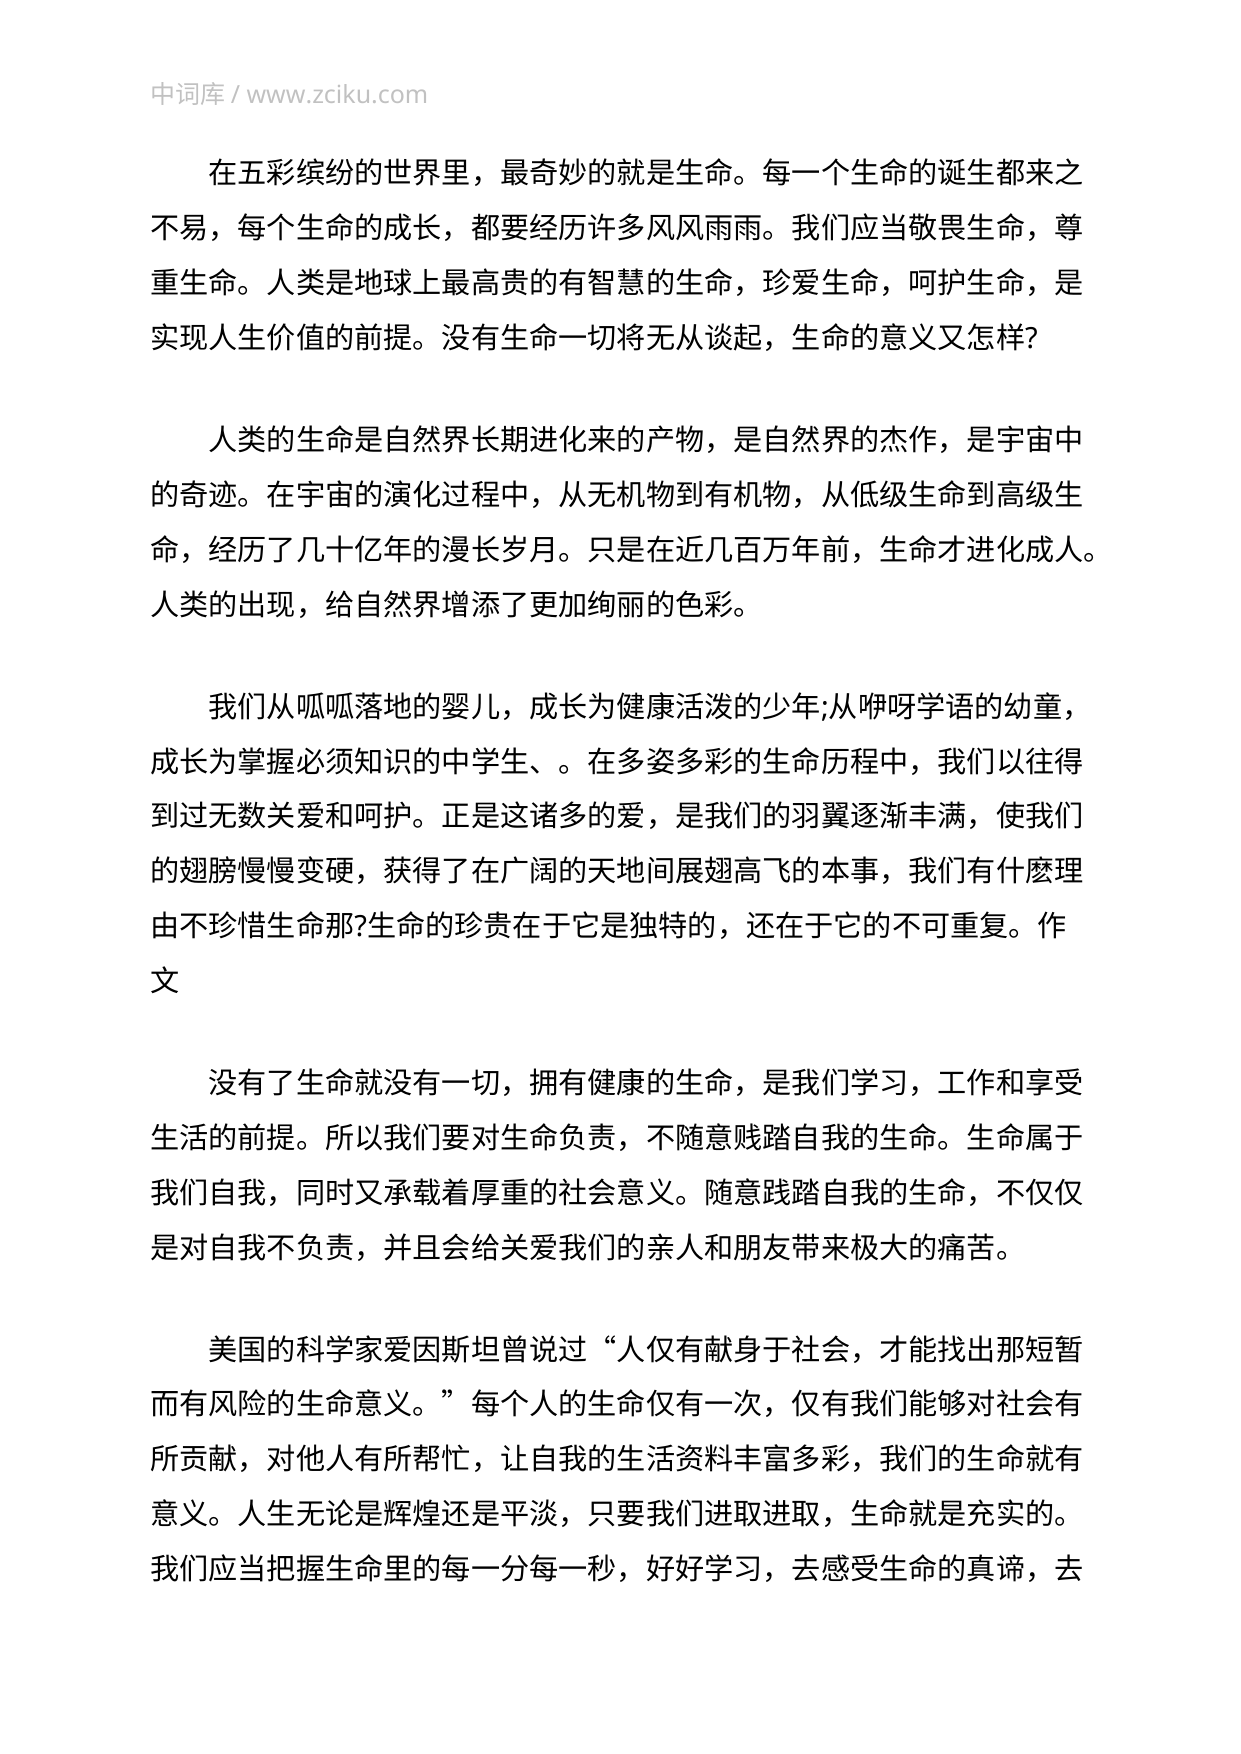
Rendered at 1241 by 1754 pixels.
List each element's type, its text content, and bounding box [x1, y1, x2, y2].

text 没有了生命就没有一切，拥有健康的生命，是我们学习，工作和享受生活的前提。所以我们要对生命负责，不随意贱踏自我的生命。生命属于我们自我，同时又承载着厚重的社会意义。随意践踏自我的生命，不仅仅是对自我不负责，并且会给关爱我们的亲人和朋友带来极大的痛苦。 [150, 1059, 1090, 1267]
text 在五彩缤纷的世界里，最奇妙的就是生命。每一个生命的诞生都来之不易，每个生命的成长，都要经历许多风风雨雨。我们应当敬畏生命，尊重生命。人类是地球上最高贵的有智慧的生命，珍爱生命，呵护生命，是实现人生价值的前提。没有生命一切将无从谈起，生命的意义又怎样? [150, 150, 1090, 357]
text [150, 1326, 1090, 1588]
text 人类的生命是自然界长期进化来的产物，是自然界的杰作，是宇宙中的奇迹。在宇宙的演化过程中，从无机物到有机物，从低级生命到高级生命，经历了几十亿年的漫长岁月。只是在近几百万年前，生命才进化成人。人类的出现，给自然界增添了更加绚丽的色彩。 [150, 417, 1090, 624]
text 我们从呱呱落地的婴儿，成长为健康活泼的少年;从咿呀学语的幼童，成长为掌握必须知识的中学生、。在多姿多彩的生命历程中，我们以往得到过无数关爱和呵护。正是这诸多的爱，是我们的羽翼逐渐丰满，使我们的翅膀慢慢变硬，获得了在广阔的天地间展翅高飞的本事，我们有什麽理由不珍惜生命那?生命的珍贵在于它是独特的，还在于它的不可重复。作文 [150, 683, 1090, 1000]
